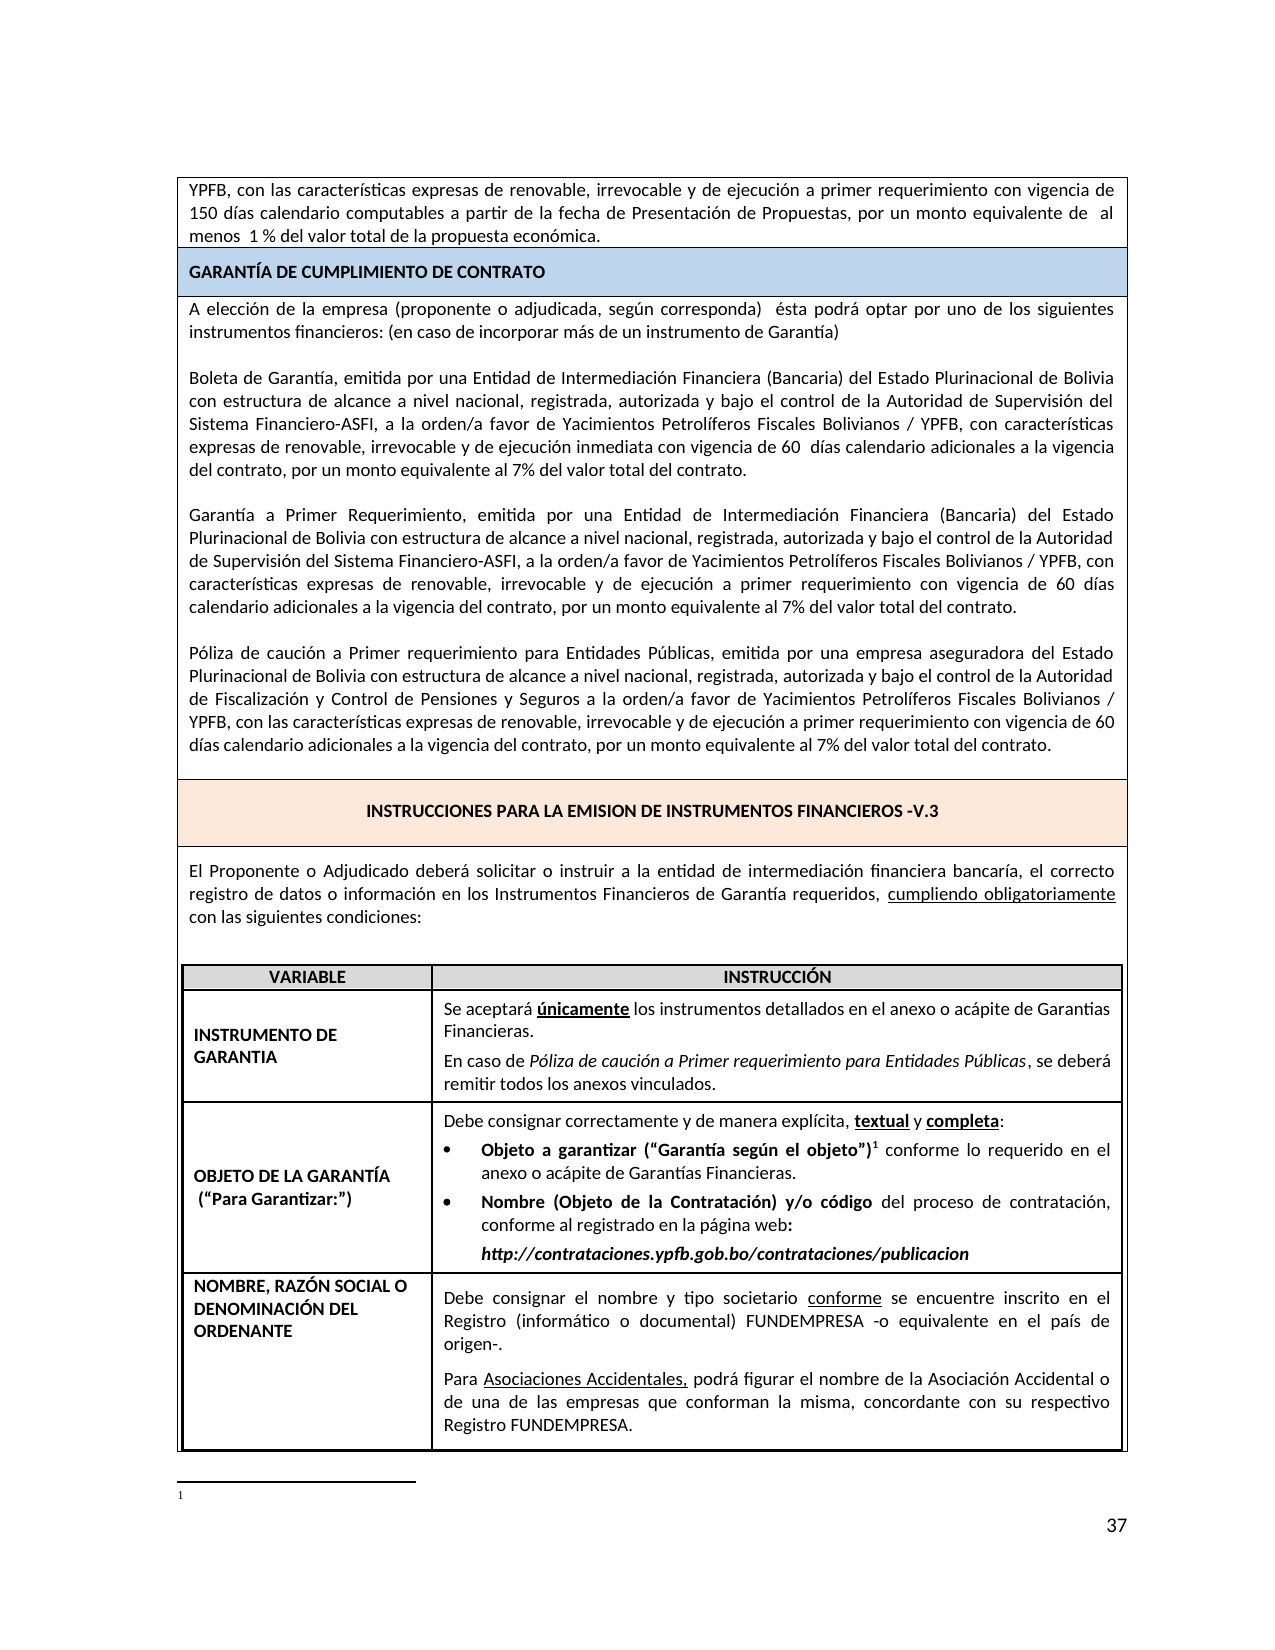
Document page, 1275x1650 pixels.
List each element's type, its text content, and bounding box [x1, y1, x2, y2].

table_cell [178, 847, 1127, 1451]
table_cell INSTRUCCIONES PARA LA EMISION DE INSTRUMENTOS FINANCIEROS -V.3 [178, 780, 1127, 846]
table_cell GARANTÍA DE CUMPLIMIENTO DE CONTRATO [178, 248, 1127, 296]
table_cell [178, 178, 1127, 247]
table_cell A elección de la empresa (proponente o adjudicada, según corresponda) ésta podrá optar por uno de los siguientes instrumentos financieros: (en caso de incorporar más de un instrumento de Garantía) Boleta de Garantía, emitida por una Entidad de Intermediación Financiera (Bancaria) del Estado Plurinacional de Bolivia con estructura de alcance a nivel nacional, registrada, autorizada y bajo el control de la Autoridad de Supervisión del Sistema Financiero-ASFI, a la orden/a favor de Yacimientos Petrolíferos Fiscales Bolivianos / YPFB, con características expresas de renovable, irrevocable y de ejecución inmediata con vigencia de 60 días calendario adicionales a la vigencia del contrato, por un monto equivalente al 7% del valor total del contrato. Garantía a Primer Requerimiento, emitida por una Entidad de Intermediación Financiera (Bancaria) del Estado Plurinacional de Bolivia con estructura de alcance a nivel nacional, registrada, autorizada y bajo el control de la Autoridad de Supervisión del Sistema Financiero-ASFI, a la orden/a favor de Yacimientos Petrolíferos Fiscales Bolivianos / YPFB, con características expresas de renovable, irrevocable y de ejecución a primer requerimiento con vigencia de 60 días calendario adicionales a la vigencia del contrato, por un monto equivalente al 7% del valor total del contrato. Póliza de caución a Primer requerimiento para Entidades Públicas, emitida por una empresa aseguradora del Estado Plurinacional de Bolivia con estructura de alcance a nivel nacional, registrada, autorizada y bajo el control de la Autoridad de Fiscalización y Control de Pensiones y Seguros a la orden/a favor de Yacimientos Petrolíferos Fiscales Bolivianos / YPFB, con las características expresas de renovable, irrevocable y de ejecución a primer requerimiento con vigencia de 60 días calendario adicionales a la vigencia del contrato, por un monto equivalente al 7% del valor total del contrato. [178, 297, 1127, 778]
